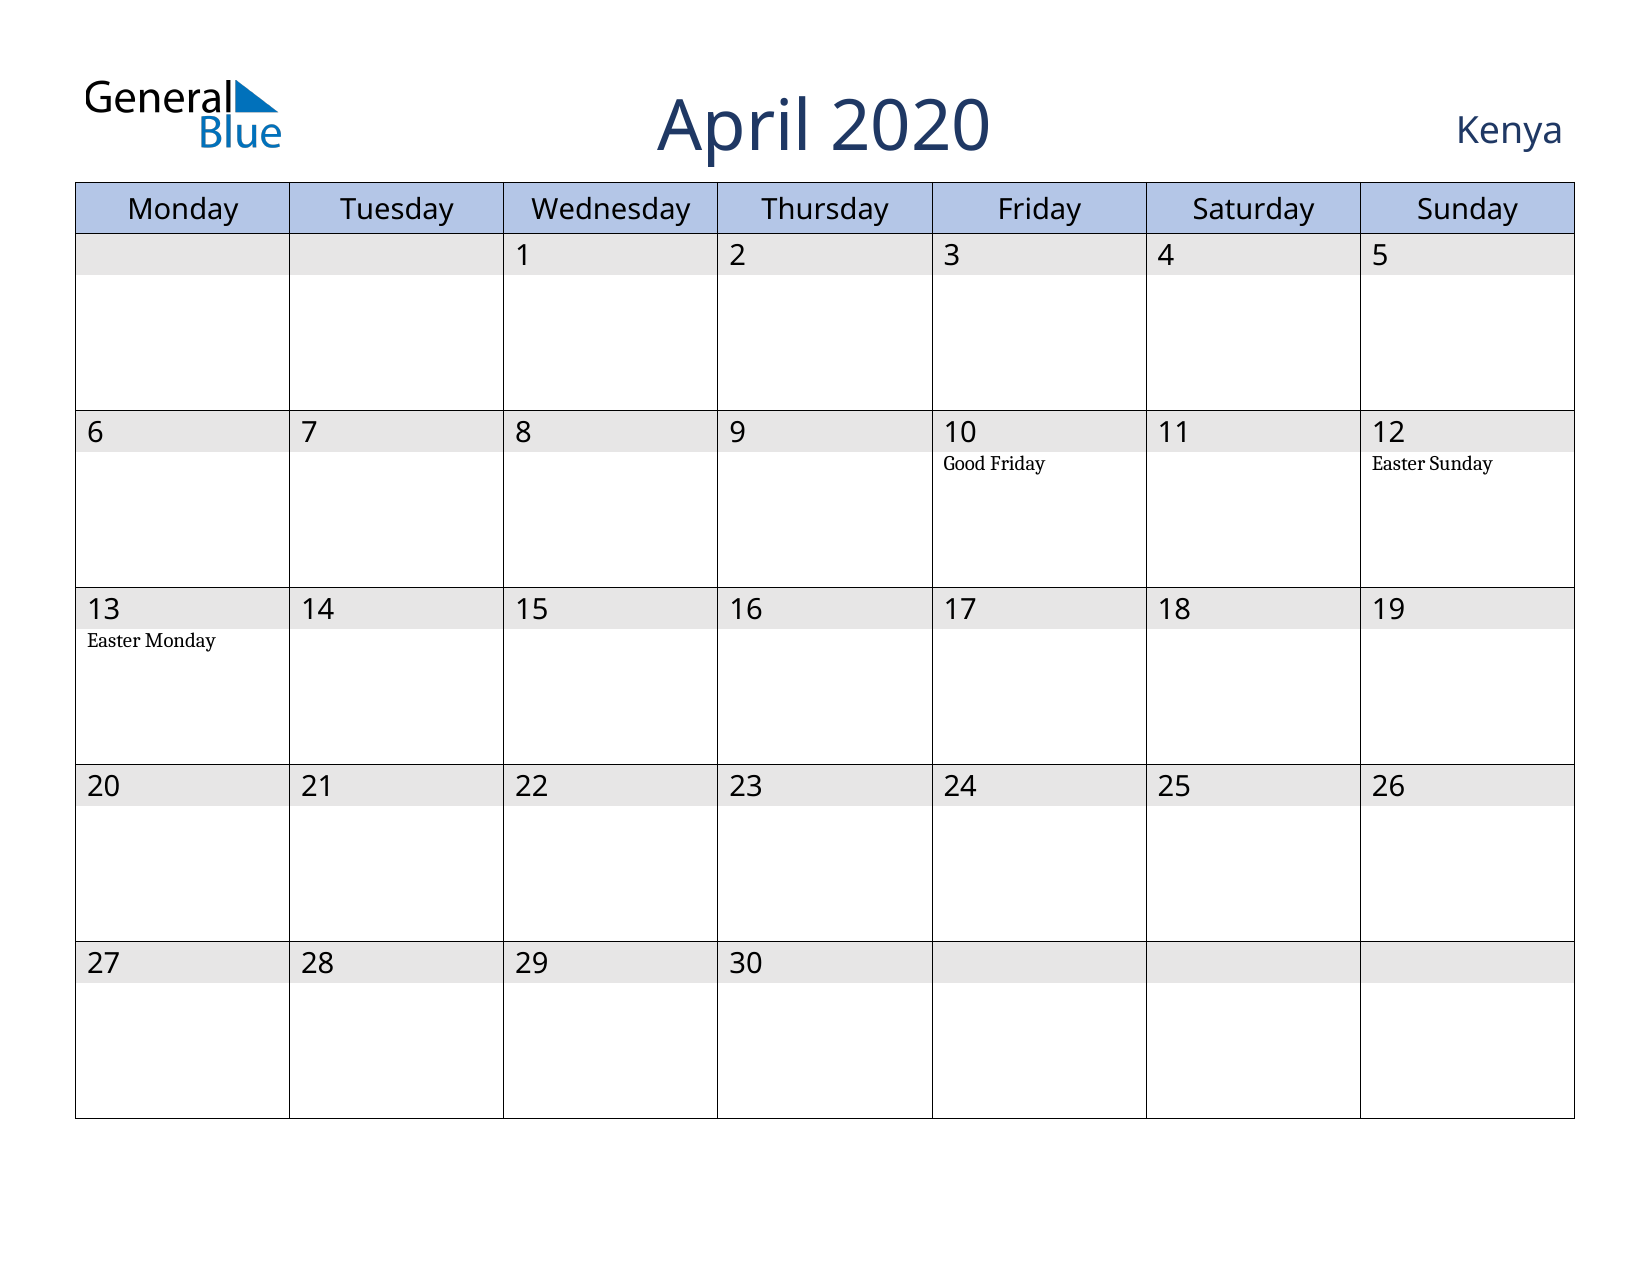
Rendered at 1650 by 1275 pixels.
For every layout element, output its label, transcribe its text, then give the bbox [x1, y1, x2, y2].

table_cell 8 [504, 411, 717, 452]
table_cell 30 [718, 942, 932, 983]
table_cell 1 [504, 234, 717, 275]
table_cell 28 [290, 942, 503, 983]
table_cell 18 [1147, 588, 1360, 629]
table_cell [718, 452, 932, 587]
table_cell [290, 983, 503, 1118]
table_cell 3 [933, 234, 1146, 275]
table_cell [1147, 629, 1360, 764]
table_cell [76, 275, 289, 410]
table_cell [1147, 452, 1360, 587]
table_cell [718, 275, 932, 410]
table_cell [504, 983, 717, 1118]
table_cell 4 [1147, 234, 1360, 275]
table_cell [933, 942, 1146, 983]
table_cell 17 [933, 588, 1146, 629]
table_cell 10 [933, 411, 1146, 452]
table_header April 2020 [504, 75, 1146, 182]
table_cell [76, 983, 289, 1118]
table_cell [1361, 806, 1574, 941]
table_cell 20 [76, 765, 289, 806]
table_cell Easter Sunday [1361, 452, 1574, 587]
table_cell 6 [76, 411, 289, 452]
table_cell [933, 629, 1146, 764]
table_cell 5 [1361, 234, 1574, 275]
table_cell 2 [718, 234, 932, 275]
table_cell Saturday [1147, 183, 1360, 233]
picture [86, 80, 281, 148]
table_cell Tuesday [290, 183, 503, 233]
table_cell [504, 275, 717, 410]
table_cell 16 [718, 588, 932, 629]
table_cell [933, 275, 1146, 410]
table_cell [290, 275, 503, 410]
table_cell [1147, 942, 1360, 983]
table_cell 22 [504, 765, 717, 806]
table_cell [933, 983, 1146, 1118]
table_cell [718, 983, 932, 1118]
table_cell 19 [1361, 588, 1574, 629]
table_cell Wednesday [504, 183, 717, 233]
table_cell [1147, 275, 1360, 410]
table_cell [718, 629, 932, 764]
table_cell [290, 234, 503, 275]
table_cell 24 [933, 765, 1146, 806]
table_cell [504, 806, 717, 941]
table_cell 15 [504, 588, 717, 629]
table_cell [1147, 806, 1360, 941]
table_cell Monday [76, 183, 289, 233]
table_cell Sunday [1361, 183, 1574, 233]
table_cell [1361, 983, 1574, 1118]
table_cell [1361, 275, 1574, 410]
table_cell 14 [290, 588, 503, 629]
table_cell 12 [1361, 411, 1574, 452]
table_cell [933, 806, 1146, 941]
table_cell [504, 452, 717, 587]
table_cell 27 [76, 942, 289, 983]
table_cell [290, 452, 503, 587]
table_cell 23 [718, 765, 932, 806]
table_cell [1147, 983, 1360, 1118]
table_cell [76, 452, 289, 587]
table_cell 21 [290, 765, 503, 806]
table_header Kenya [1146, 75, 1574, 182]
table_cell 13 [76, 588, 289, 629]
table_cell [290, 629, 503, 764]
table_cell [290, 806, 503, 941]
table_cell [76, 234, 289, 275]
table_cell [76, 806, 289, 941]
table_cell Thursday [718, 183, 932, 233]
table_cell Easter Monday [76, 629, 289, 764]
table_cell 26 [1361, 765, 1574, 806]
table_cell [1361, 942, 1574, 983]
table_cell 7 [290, 411, 503, 452]
table_cell 25 [1147, 765, 1360, 806]
table_header [76, 75, 503, 182]
table_cell 11 [1147, 411, 1360, 452]
table_cell Friday [933, 183, 1146, 233]
table_cell [504, 629, 717, 764]
table_cell [1361, 629, 1574, 764]
table_cell 29 [504, 942, 717, 983]
table_cell Good Friday [933, 452, 1146, 587]
table_cell 9 [718, 411, 932, 452]
table_cell [718, 806, 932, 941]
